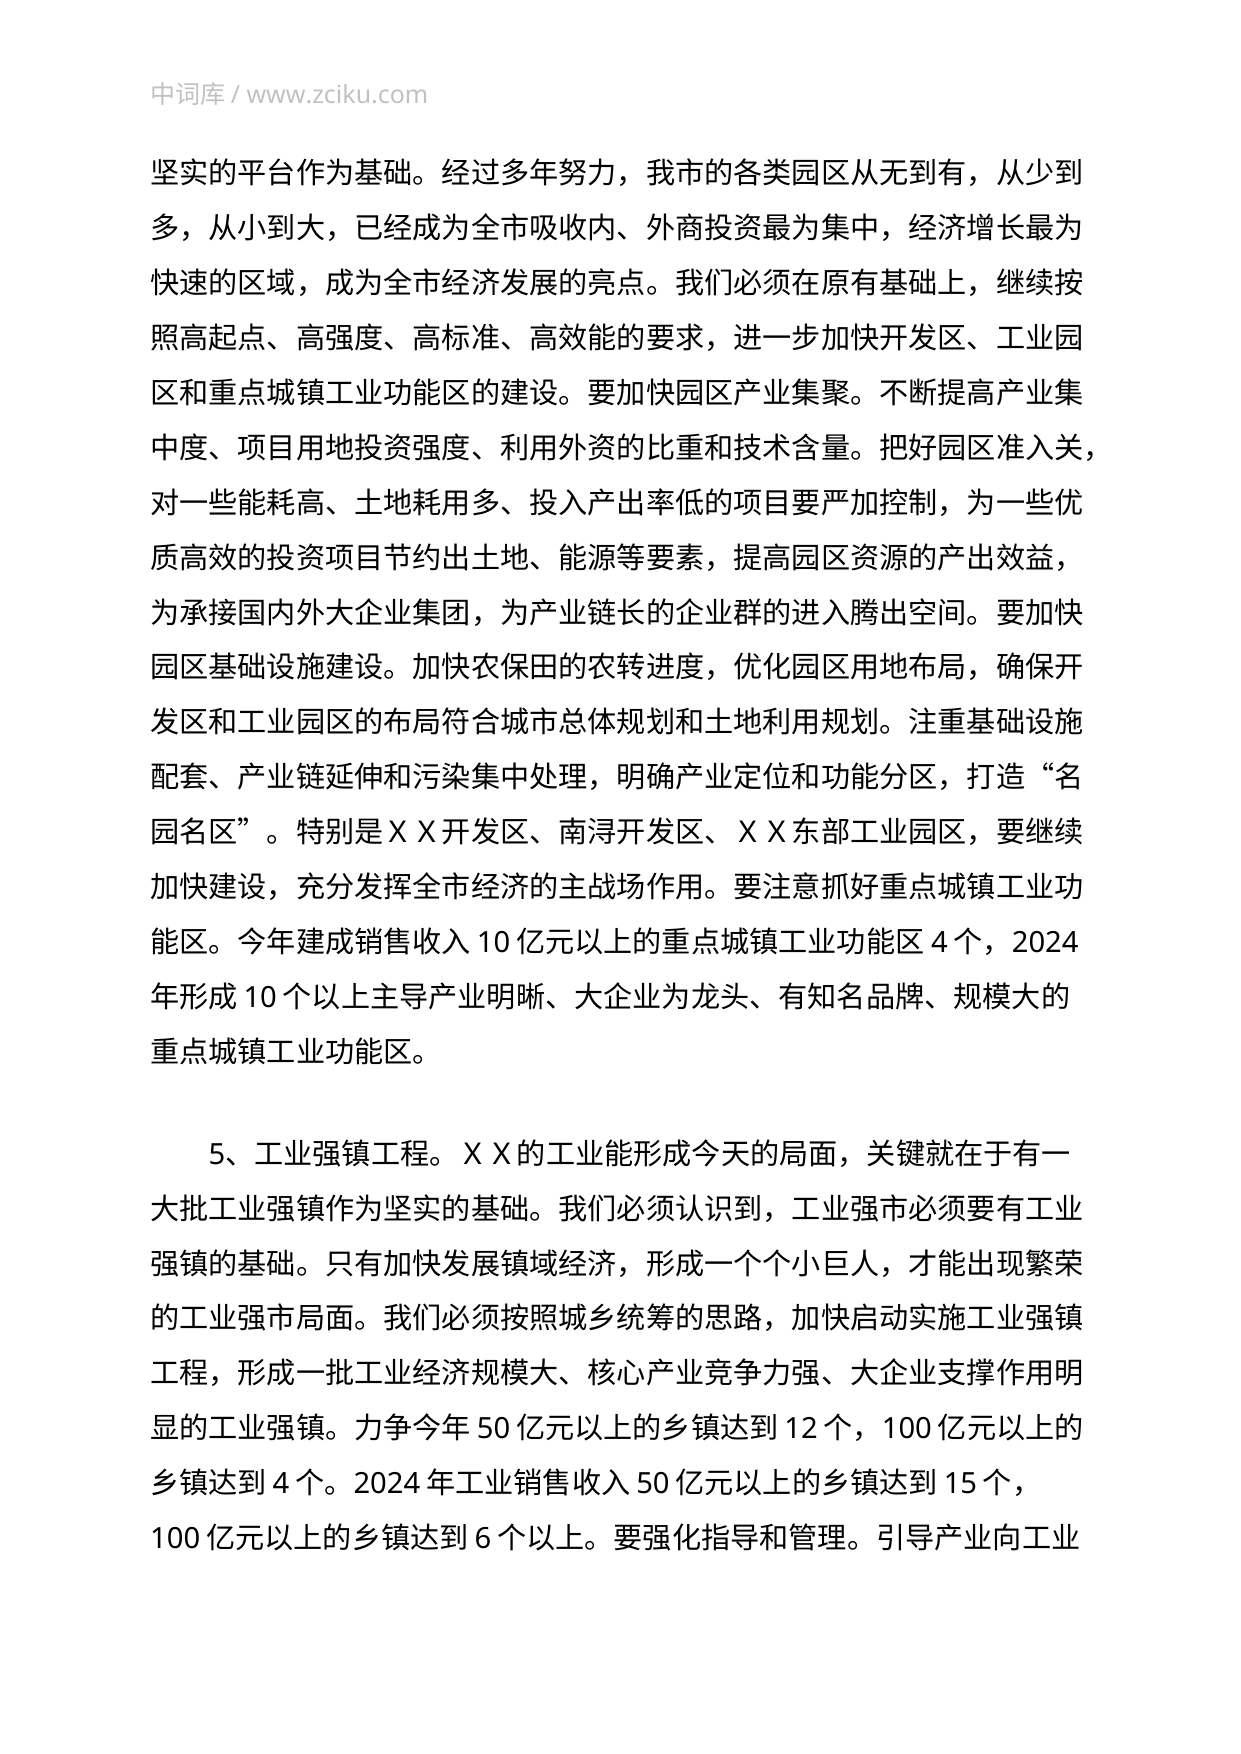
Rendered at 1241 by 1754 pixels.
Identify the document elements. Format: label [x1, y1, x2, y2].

text [150, 150, 1090, 1071]
text [150, 1130, 1090, 1557]
